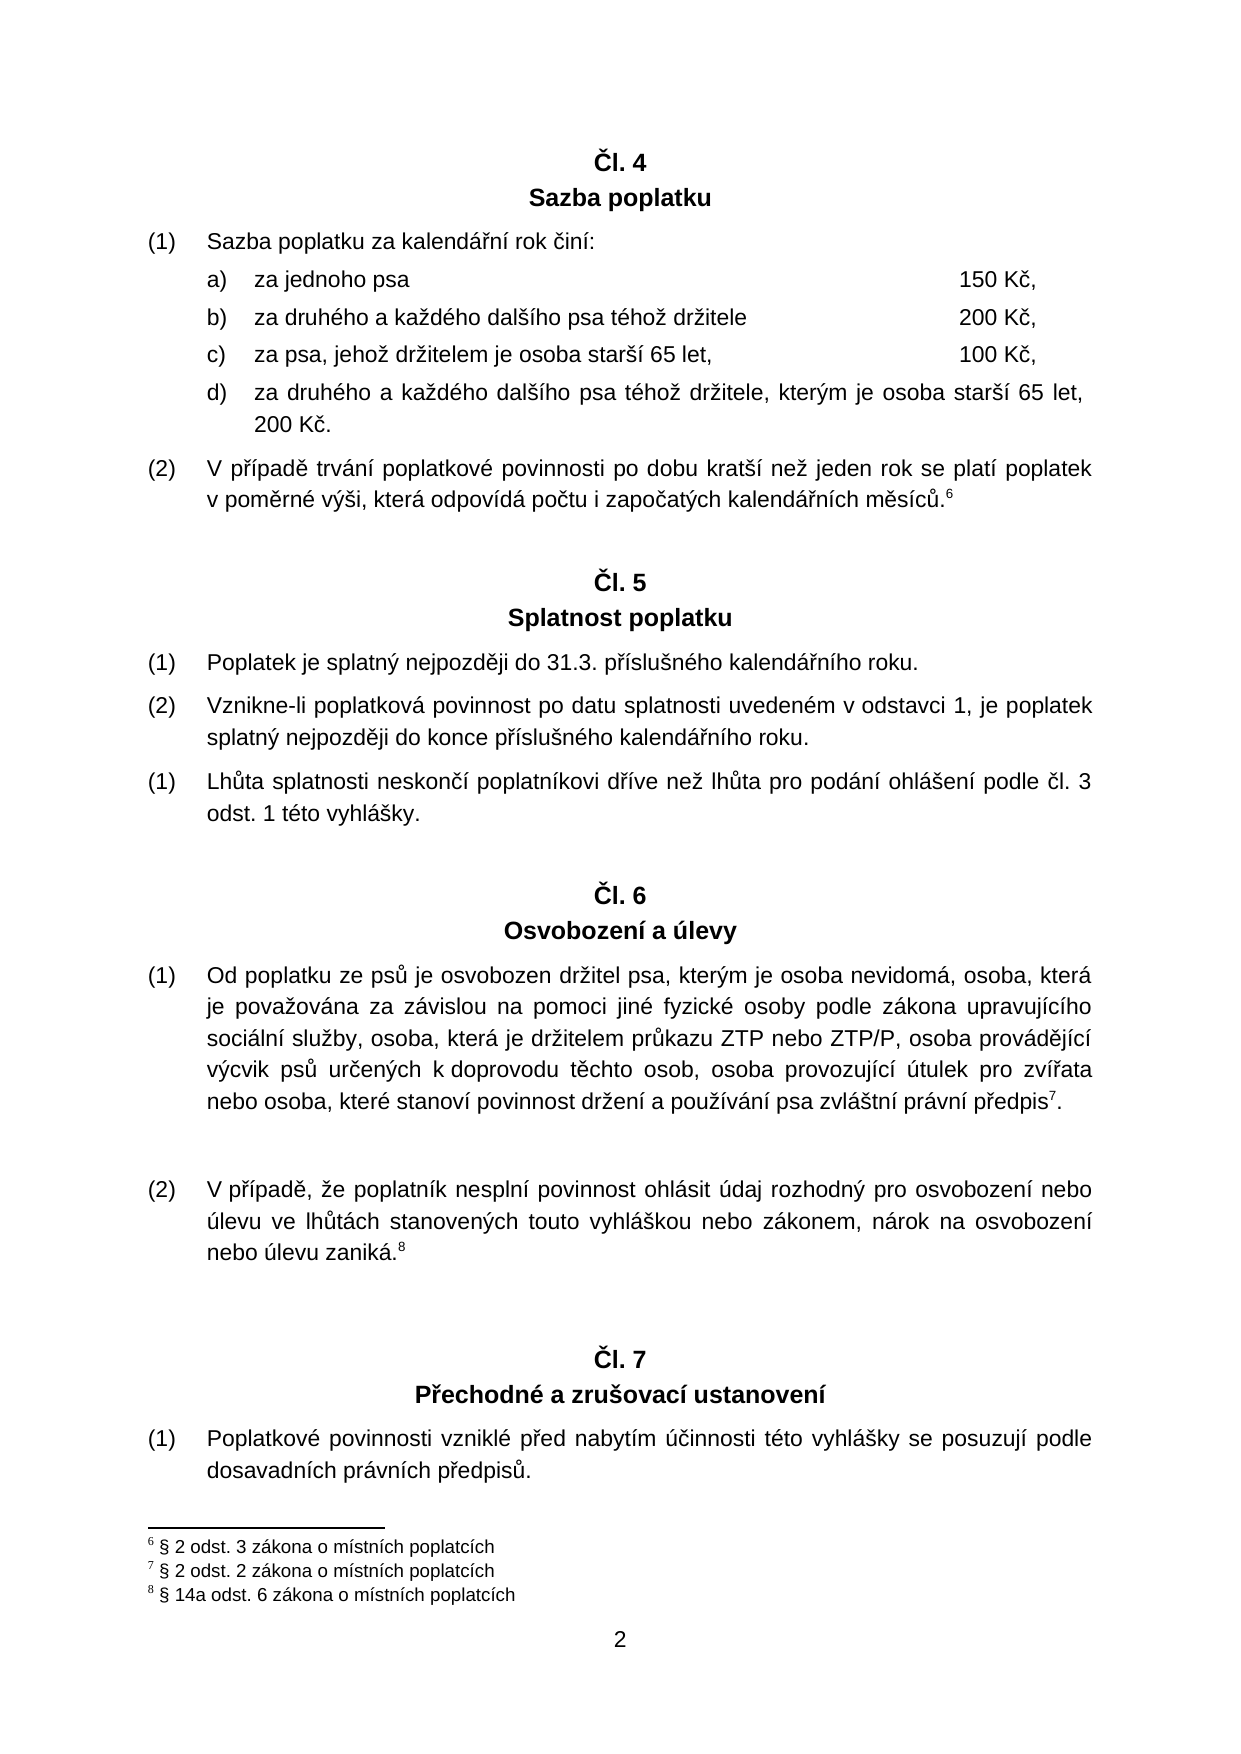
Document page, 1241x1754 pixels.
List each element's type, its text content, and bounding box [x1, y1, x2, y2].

text Osvobození a úlevy [148, 916, 1093, 945]
text Čl. 5 [148, 568, 1093, 597]
list za jednoho psa 150 Kč, [207, 266, 1093, 292]
list V případě trvání poplatkové povinnosti po dobu kratší než jeden rok se platí poplatek v poměrné výši, která odpovídá počtu i započatých kalendářních měsíců. [148, 455, 1093, 513]
text Splatnost poplatku [148, 603, 1093, 632]
list za druhého a každého dalšího psa téhož držitele, kterým je osoba starší 65 let, 200 Kč. [207, 379, 1093, 437]
list Vznikne-li poplatková povinnost po datu splatnosti uvedeném v odstavci 1, je poplatek splatný nejpozději do konce příslušného kalendářního roku. [148, 692, 1093, 750]
text Přechodné a zrušovací ustanovení [148, 1380, 1093, 1408]
text Čl. 7 [148, 1345, 1093, 1373]
list Od poplatku ze psů je osvobozen držitel psa, kterým je osoba nevidomá, osoba, která je považována za závislou na pomoci jiné fyzické osoby podle zákona upravujícího sociální služby, osoba, která je držitelem průkazu ZTP nebo ZTP/P, osoba provádějící výcvik psů určených k doprovodu těchto osob, osoba provozující útulek pro zvířata nebo osoba, které stanoví povinnost držení a používání psa zvláštní právní předpis. [148, 962, 1093, 1114]
list za druhého a každého dalšího psa téhož držitele 200 Kč, [207, 304, 1093, 330]
list V případě, že poplatník nesplní povinnost ohlásit údaj rozhodný pro osvobození nebo úlevu ve lhůtách stanovených touto vyhláškou nebo zákonem, nárok na osvobození nebo úlevu zaniká. [148, 1176, 1093, 1266]
list Lhůta splatnosti neskončí poplatníkovi dříve než lhůta pro podání ohlášení podle čl. 3 odst. 1 této vyhlášky. [148, 768, 1093, 826]
list Sazba poplatku za kalendářní rok činí: [148, 228, 1093, 254]
list Poplatek je splatný nejpozději do 31.3. příslušného kalendářního roku. [148, 648, 1093, 675]
text Čl. 4 [148, 148, 1093, 176]
list za psa, jehož držitelem je osoba starší 65 let, 100 Kč, [207, 341, 1093, 368]
text Čl. 6 [148, 881, 1093, 910]
list Poplatkové povinnosti vzniklé před nabytím účinnosti této vyhlášky se posuzují podle dosavadních právních předpisů. [148, 1425, 1093, 1483]
text Sazba poplatku [148, 183, 1093, 211]
